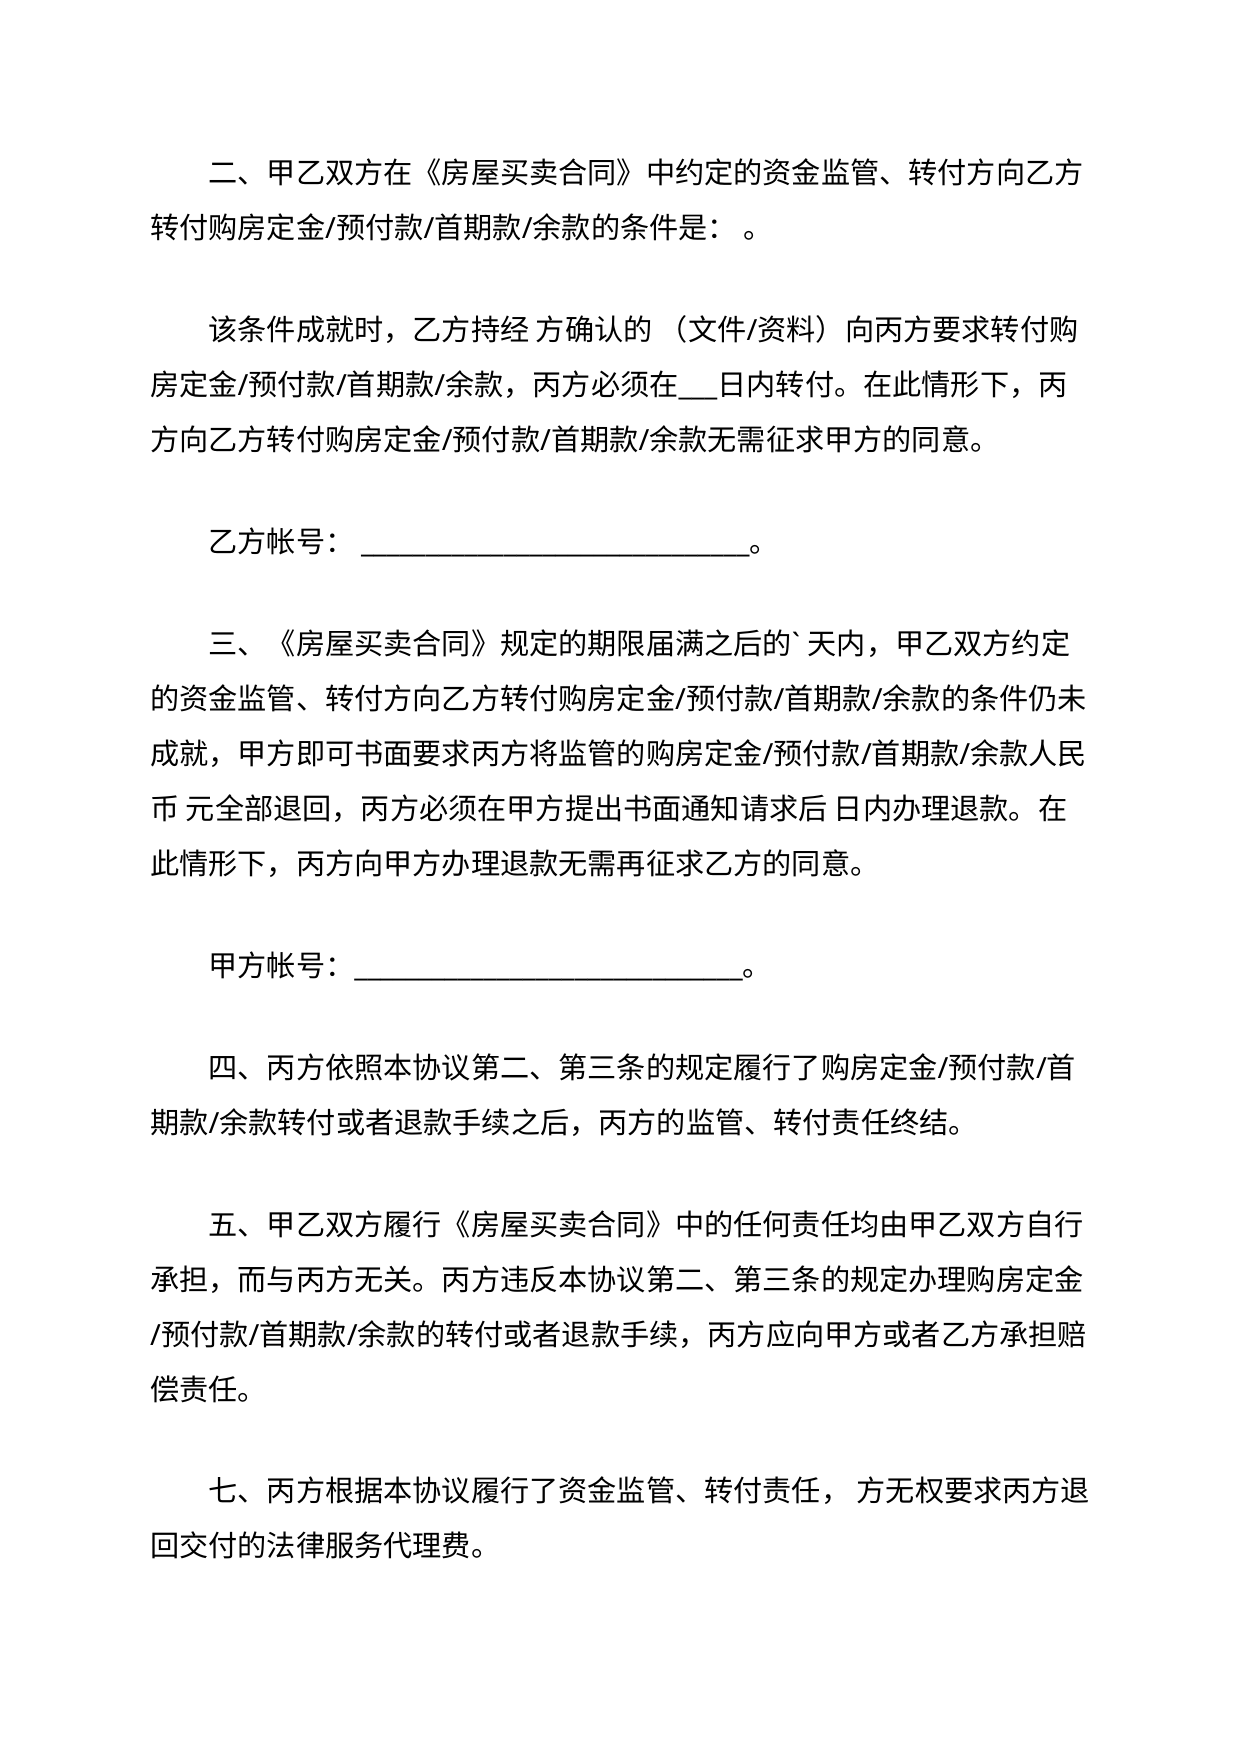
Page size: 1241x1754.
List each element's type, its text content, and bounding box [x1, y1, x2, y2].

text 五、甲乙双方履行《房屋买卖合同》中的任何责任均由甲乙双方自行承担，而与丙方无关。丙方违反本协议第二、第三条的规定办理购房定金/预付款/首期款/余款的转付或者退款手续，丙方应向甲方或者乙方承担赔偿责任。 [150, 1201, 1090, 1408]
text 七、丙方根据本协议履行了资金监管、转付责任， 方无权要求丙方退回交付的法律服务代理费。 [150, 1468, 1090, 1565]
text 三、《房屋买卖合同》规定的期限届满之后的` 天内，甲乙双方约定的资金监管、转付方向乙方转付购房定金/预付款/首期款/余款的条件仍未成就，甲方即可书面要求丙方将监管的购房定金/预付款/首期款/余款人民币 元全部退回，丙方必须在甲方提出书面通知请求后 日内办理退款。在此情形下，丙方向甲方办理退款无需再征求乙方的同意。 [150, 621, 1090, 883]
text 乙方帐号： ______________________________。 [150, 519, 1090, 561]
text 四、丙方依照本协议第二、第三条的规定履行了购房定金/预付款/首期款/余款转付或者退款手续之后，丙方的监管、转付责任终结。 [150, 1044, 1090, 1142]
text 该条件成就时，乙方持经 方确认的 （文件/资料）向丙方要求转付购房定金/预付款/首期款/余款，丙方必须在___日内转付。在此情形下，丙方向乙方转付购房定金/预付款/首期款/余款无需征求甲方的同意。 [150, 307, 1090, 459]
text 甲方帐号：______________________________。 [150, 942, 1090, 985]
text 二、甲乙双方在《房屋买卖合同》中约定的资金监管、转付方向乙方转付购房定金/预付款/首期款/余款的条件是： 。 [150, 150, 1090, 247]
